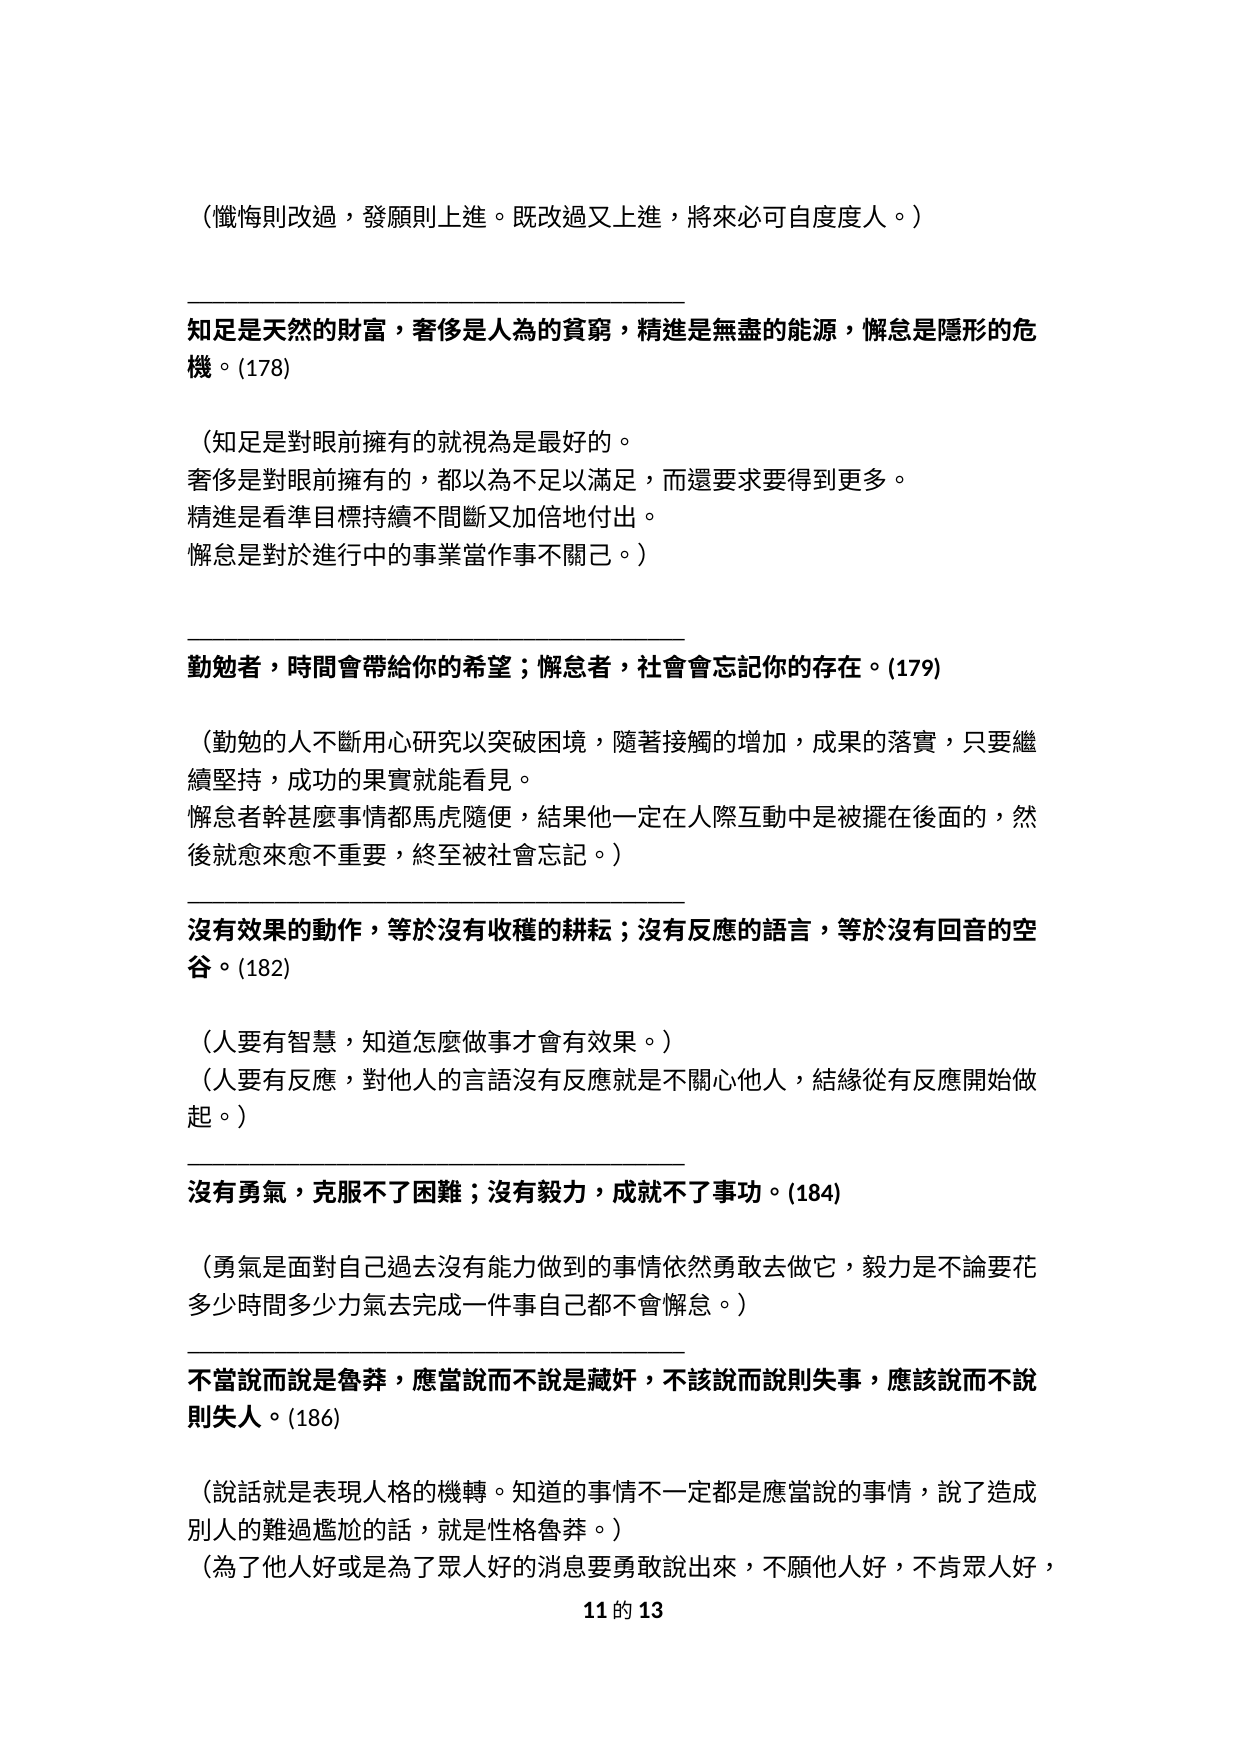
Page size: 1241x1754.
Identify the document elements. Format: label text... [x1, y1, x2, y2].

text （知足是對眼前擁有的就視為是最好的。 [187, 422, 1053, 460]
text （人要有智慧，知道怎麼做事才會有效果。） [187, 1022, 1053, 1060]
text 不當說而說是魯莽，應當說而不說是藏奸，不該說而說則失事，應該說而不說則失人。(186) [187, 1360, 1053, 1435]
text （勇氣是面對自己過去沒有能力做到的事情依然勇敢去做它，毅力是不論要花多少時間多少力氣去完成一件事自己都不會懈怠。） [187, 1247, 1053, 1322]
text 精進是看準目標持續不間斷又加倍地付出。 [187, 497, 1053, 535]
text ________________________________________ [187, 1322, 1053, 1360]
text 勤勉者，時間會帶給你的希望；懈怠者，社會會忘記你的存在。(179) [187, 647, 1053, 685]
text 沒有效果的動作，等於沒有收穫的耕耘；沒有反應的語言，等於沒有回音的空谷。(182) [187, 910, 1053, 985]
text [187, 272, 1053, 310]
text 沒有勇氣，克服不了困難；沒有毅力，成就不了事功。(184) [187, 1172, 1053, 1210]
text 懈怠者幹甚麼事情都馬虎隨便，結果他一定在人際互動中是被擺在後面的，然後就愈來愈不重要，終至被社會忘記。） [187, 797, 1053, 872]
text （懺悔則改過，發願則上進。既改過又上進，將來必可自度度人。） [187, 197, 1053, 235]
text 奢侈是對眼前擁有的，都以為不足以滿足，而還要求要得到更多。 [187, 460, 1053, 497]
text （人要有反應，對他人的言語沒有反應就是不關心他人，結緣從有反應開始做起。） [187, 1060, 1053, 1135]
text （說話就是表現人格的機轉。知道的事情不一定都是應當說的事情，說了造成別人的難過尷尬的話，就是性格魯莽。） [187, 1472, 1053, 1547]
text 懈怠是對於進行中的事業當作事不關己。） [187, 535, 1053, 572]
text （勤勉的人不斷用心研究以突破困境，隨著接觸的增加，成果的落實，只要繼續堅持，成功的果實就能看見。 [187, 722, 1053, 797]
text ________________________________________ [187, 1135, 1053, 1172]
text 知足是天然的財富，奢侈是人為的貧窮，精進是無盡的能源，懈怠是隱形的危機。(178) [187, 310, 1053, 385]
text ________________________________________ [187, 872, 1053, 910]
text ________________________________________ [187, 610, 1053, 647]
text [187, 1547, 1053, 1585]
